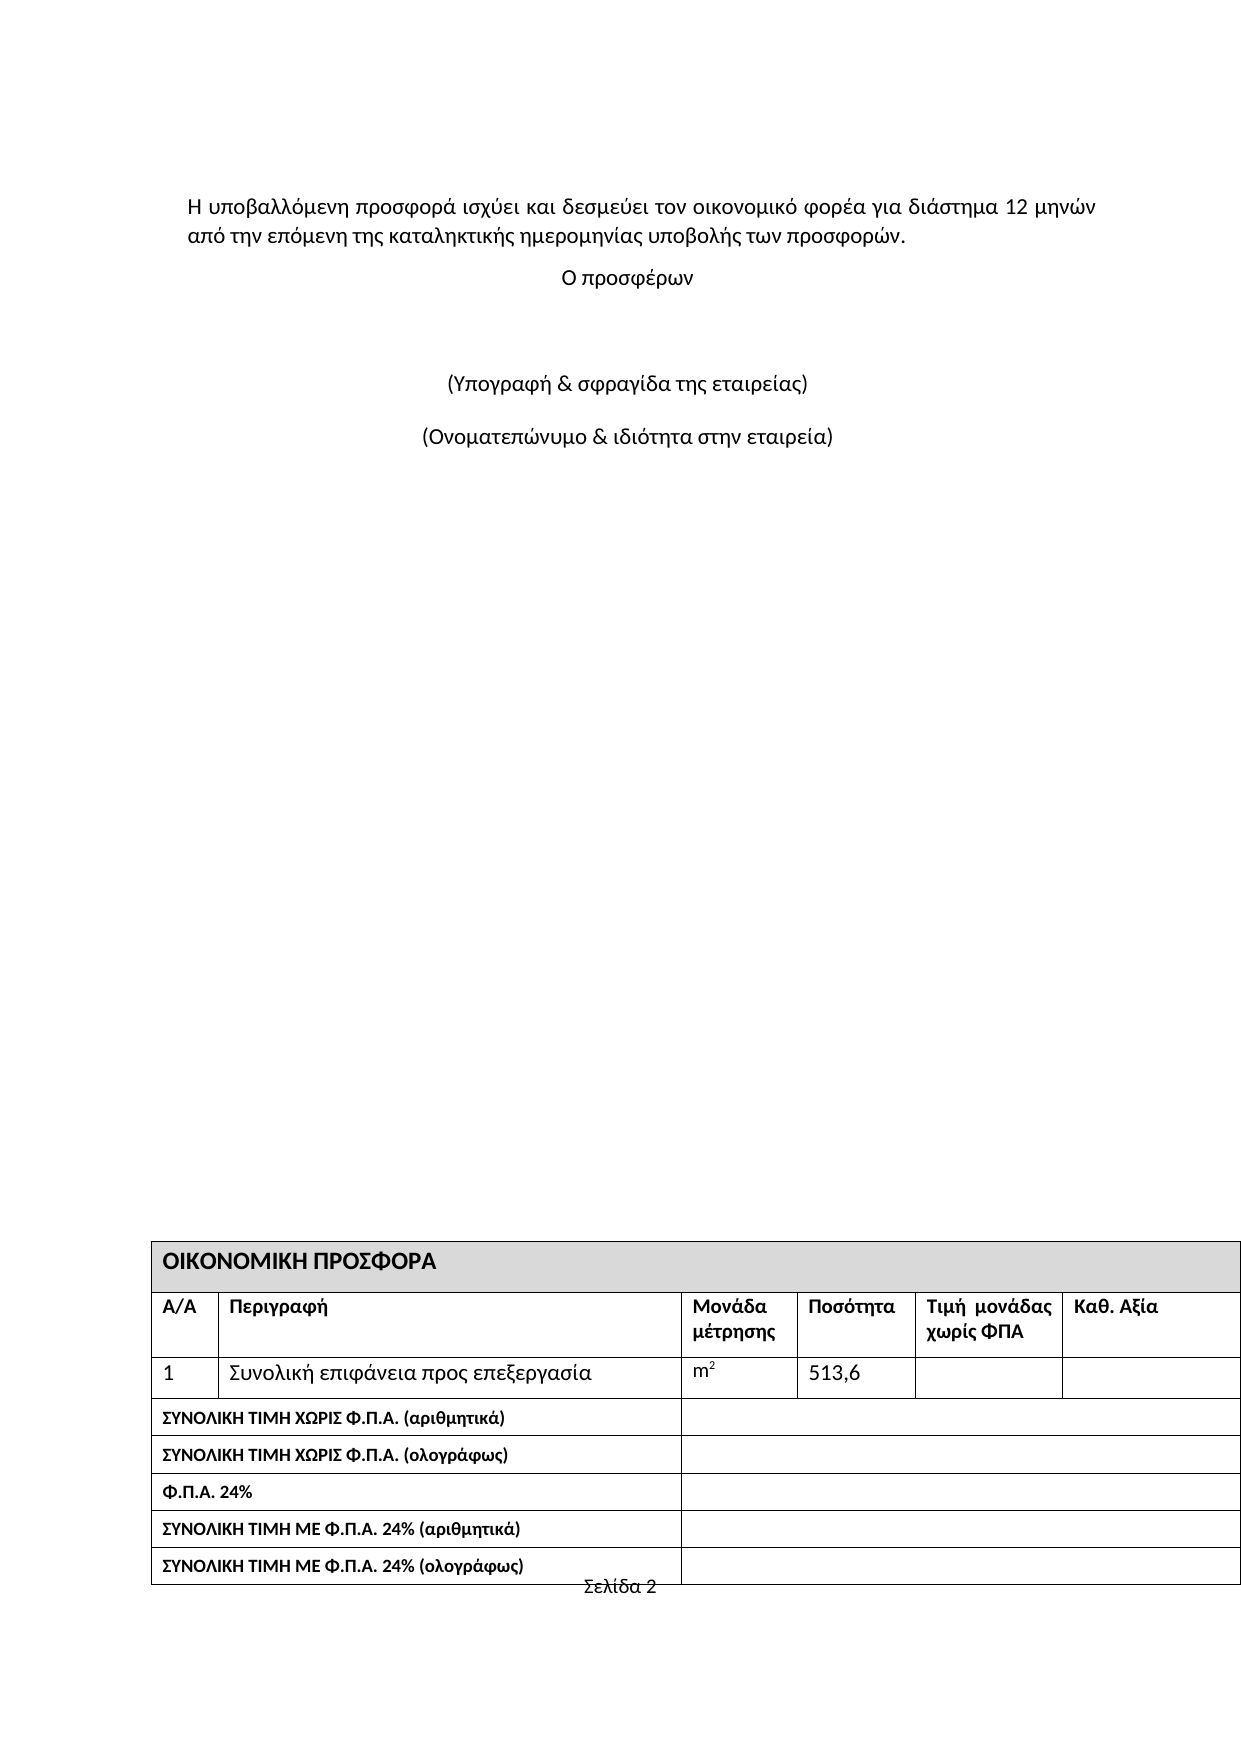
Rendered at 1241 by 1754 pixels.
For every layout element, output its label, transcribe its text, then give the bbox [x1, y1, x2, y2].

text (Ονοματεπώνυμο & ιδιότητα στην εταιρεία) [158, 422, 1097, 450]
table_header ΟΙΚΟΝΟΜΙΚΗ ΠΡΟΣΦΟΡΑ [152, 1242, 1240, 1292]
table_cell Καθ. Αξία [1063, 1293, 1240, 1357]
table_cell 513,6 [798, 1358, 915, 1398]
table_cell [682, 1399, 1240, 1435]
table_cell Α/Α [152, 1293, 218, 1357]
table_cell Φ.Π.Α. 24% [152, 1474, 681, 1510]
table_cell Ποσότητα [798, 1293, 915, 1357]
table_cell 1 [152, 1358, 218, 1398]
table_cell ΣΥΝΟΛΙΚΗ ΤΙΜΗ ΜΕ Φ.Π.Α. 24% (ολογράφως) [152, 1548, 681, 1584]
table_cell Τιμή μονάδας χωρίς ΦΠΑ [916, 1293, 1062, 1357]
text Η υποβαλλόμενη προσφορά ισχύει και δεσμεύει τον οικονομικό φορέα για διάστημα 12 μηνών από την επόμενη της καταληκτικής ημερομηνίας υποβολής των προσφορών. [187, 192, 1097, 249]
table_cell [1063, 1358, 1240, 1398]
table_cell [682, 1511, 1240, 1547]
table_cell Μονάδα μέτρησης [682, 1293, 797, 1357]
table_cell m2 [682, 1358, 797, 1398]
text Ο προσφέρων [158, 263, 1097, 291]
text (Υπογραφή & σφραγίδα της εταιρείας) [158, 369, 1097, 397]
table_cell Περιγραφή [219, 1293, 681, 1357]
table_cell ΣΥΝΟΛΙΚΗ ΤΙΜΗ ΧΩΡΙΣ Φ.Π.Α. (ολογράφως) [152, 1436, 681, 1473]
table_cell [916, 1358, 1062, 1398]
table_cell [682, 1436, 1240, 1473]
table_cell [682, 1474, 1240, 1510]
table_cell Συνολική επιφάνεια προς επεξεργασία [219, 1358, 681, 1398]
table_cell ΣΥΝΟΛΙΚΗ ΤΙΜΗ ΧΩΡΙΣ Φ.Π.Α. (αριθμητικά) [152, 1399, 681, 1435]
table_cell ΣΥΝΟΛΙΚΗ ΤΙΜΗ ΜΕ Φ.Π.Α. 24% (αριθμητικά) [152, 1511, 681, 1547]
table_cell [682, 1548, 1240, 1584]
